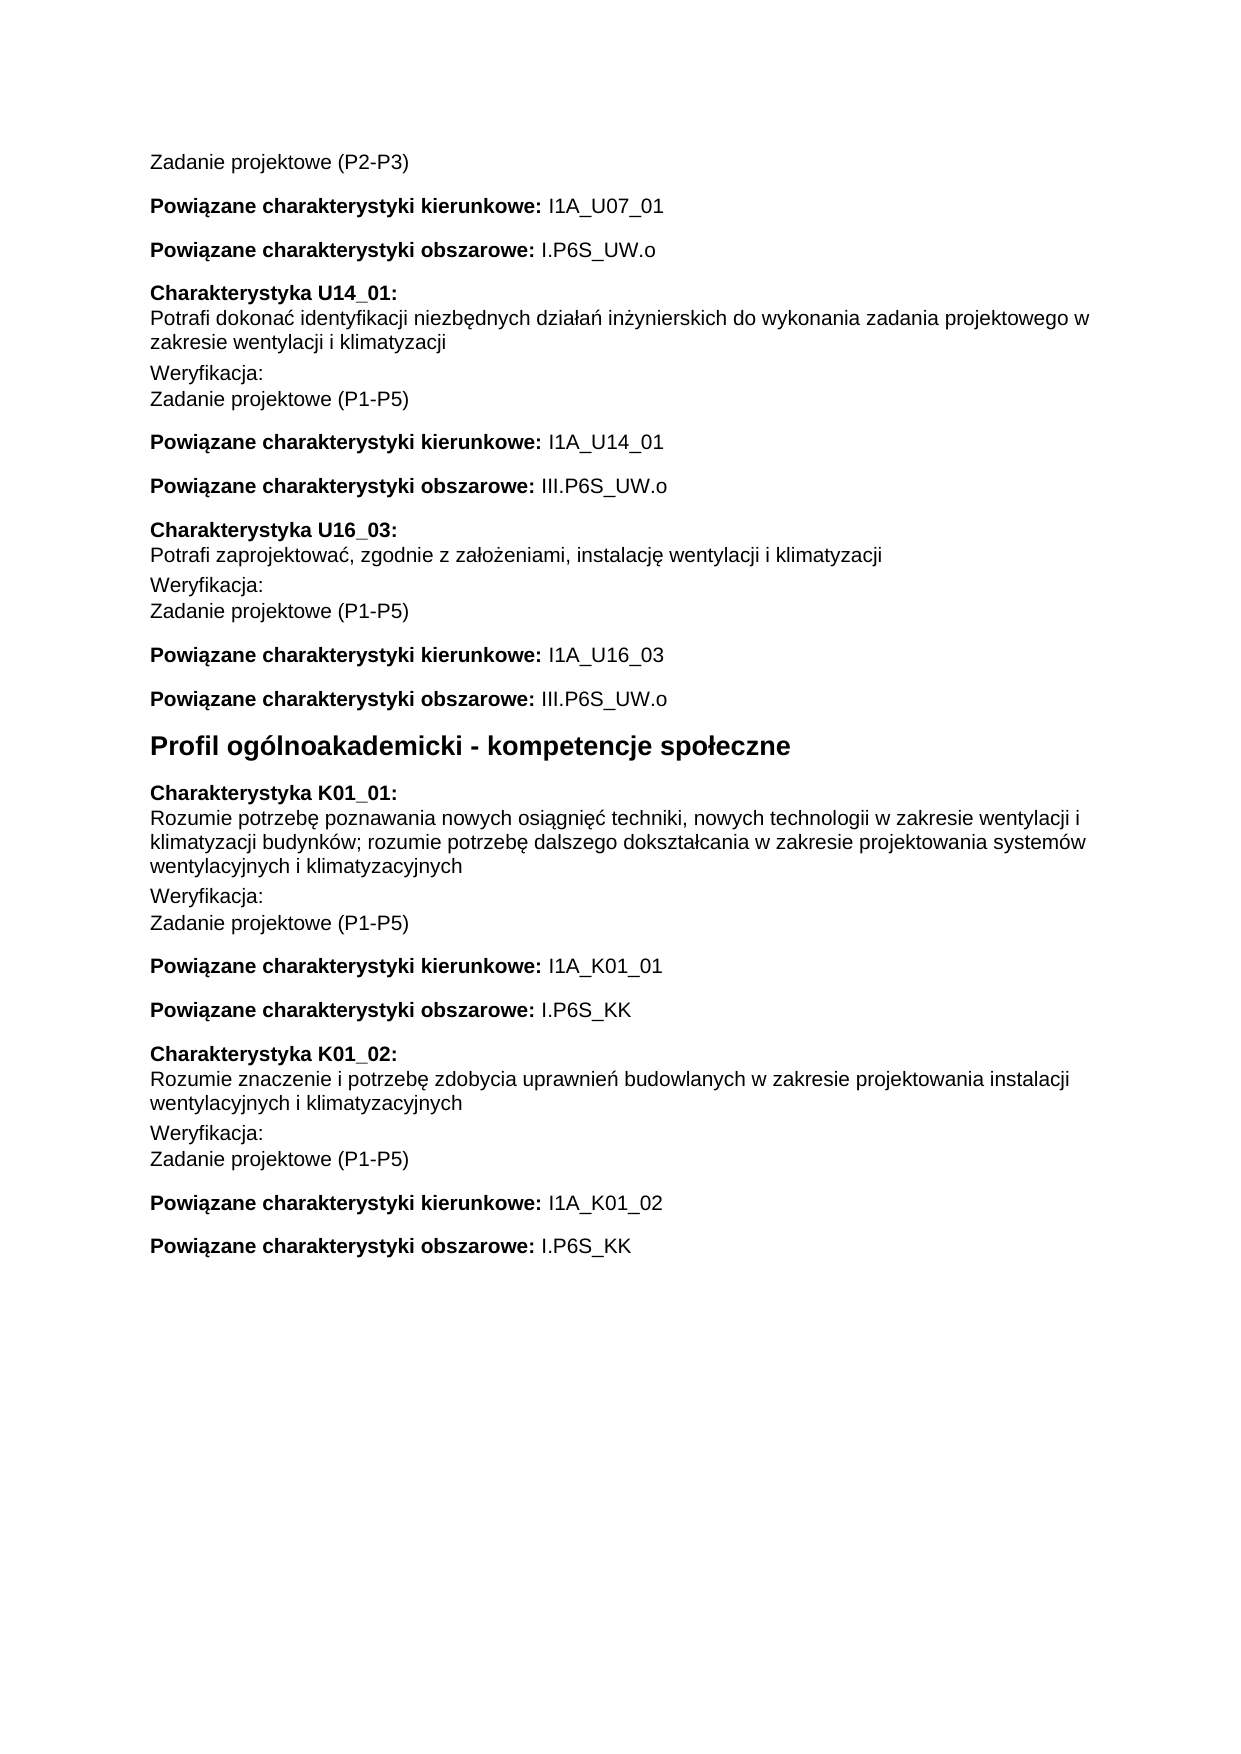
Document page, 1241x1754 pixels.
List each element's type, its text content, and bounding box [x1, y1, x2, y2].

text Powiązane charakterystyki obszarowe: I.P6S_UW.o [150, 237, 1090, 261]
text Zadanie projektowe (P2-P3) [150, 150, 1090, 174]
text Charakterystyka K01_01: [150, 781, 1090, 805]
text Charakterystyka U16_03: [150, 518, 1090, 542]
text Potrafi zaprojektować, zgodnie z założeniami, instalację wentylacji i klimatyzacji [150, 543, 1090, 567]
text Potrafi dokonać identyfikacji niezbędnych działań inżynierskich do wykonania zadania projektowego w zakresie wentylacji i klimatyzacji [150, 306, 1090, 354]
text Zadanie projektowe (P1-P5) [150, 386, 1090, 410]
text Charakterystyka U14_01: [150, 281, 1090, 305]
text Powiązane charakterystyki obszarowe: I.P6S_KK [150, 998, 1090, 1022]
text Powiązane charakterystyki kierunkowe: I1A_U14_01 [150, 430, 1090, 454]
text Powiązane charakterystyki obszarowe: I.P6S_KK [150, 1234, 1090, 1258]
text Powiązane charakterystyki kierunkowe: I1A_K01_01 [150, 954, 1090, 978]
text Rozumie znaczenie i potrzebę zdobycia uprawnień budowlanych w zakresie projektowania instalacji wentylacyjnych i klimatyzacyjnych [150, 1067, 1090, 1114]
text Weryfikacja: [150, 884, 1090, 908]
subtitle Profil ogólnoakademicki - kompetencje społeczne [150, 730, 1090, 761]
text Powiązane charakterystyki kierunkowe: I1A_U16_03 [150, 643, 1090, 667]
text Charakterystyka K01_02: [150, 1042, 1090, 1066]
text Powiązane charakterystyki kierunkowe: I1A_U07_01 [150, 194, 1090, 218]
text Weryfikacja: [150, 360, 1090, 384]
text Rozumie potrzebę poznawania nowych osiągnięć techniki, nowych technologii w zakresie wentylacji i klimatyzacji budynków; rozumie potrzebę dalszego dokształcania w zakresie projektowania systemów wentylacyjnych i klimatyzacyjnych [150, 806, 1090, 878]
text Zadanie projektowe (P1-P5) [150, 1147, 1090, 1171]
text Powiązane charakterystyki obszarowe: III.P6S_UW.o [150, 686, 1090, 710]
text Weryfikacja: [150, 573, 1090, 597]
text Powiązane charakterystyki kierunkowe: I1A_K01_02 [150, 1191, 1090, 1214]
text Zadanie projektowe (P1-P5) [150, 910, 1090, 934]
text Powiązane charakterystyki obszarowe: III.P6S_UW.o [150, 474, 1090, 498]
text Weryfikacja: [150, 1121, 1090, 1145]
text Zadanie projektowe (P1-P5) [150, 599, 1090, 623]
